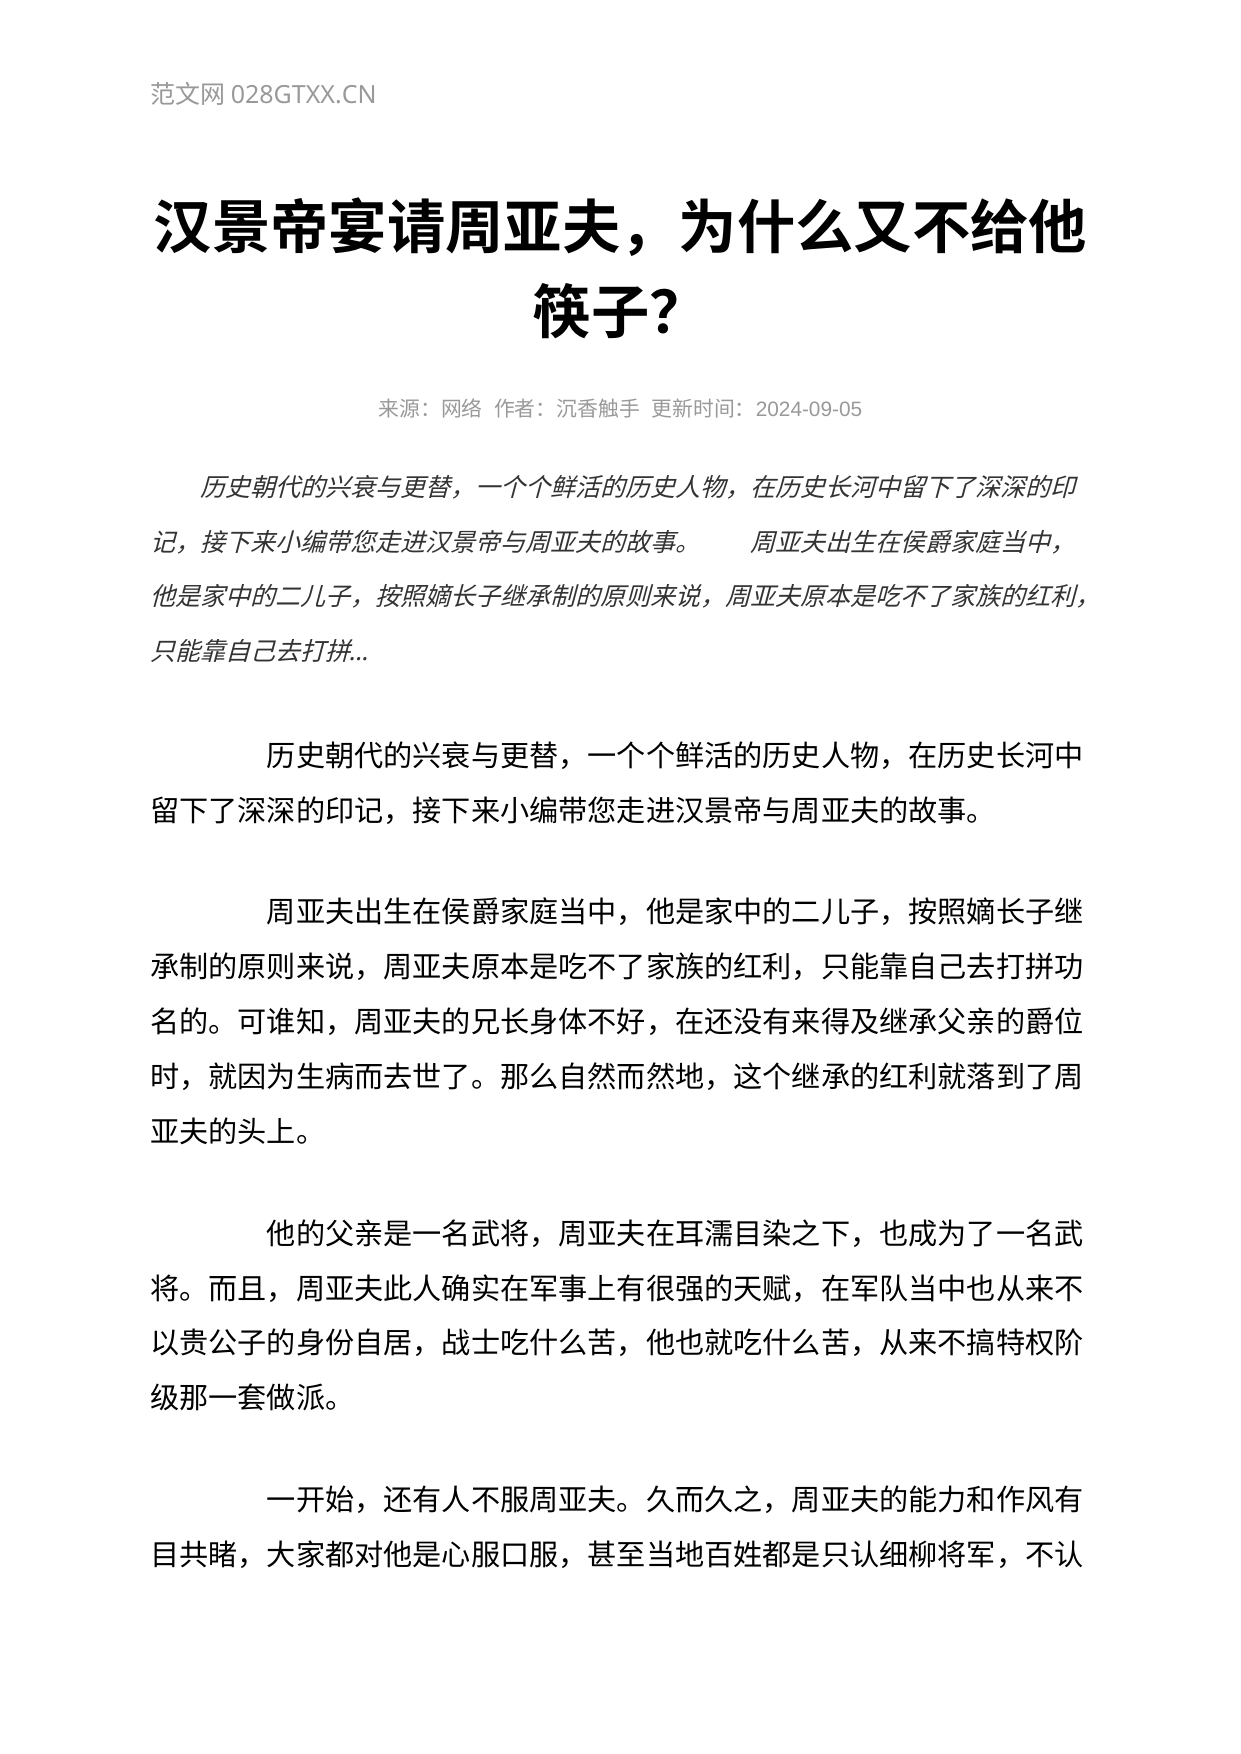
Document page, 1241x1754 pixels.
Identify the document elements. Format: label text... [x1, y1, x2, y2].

text 来源：网络 作者：沉香触手 更新时间：2024-09-05 [150, 397, 1090, 421]
text 他的父亲是一名武将，周亚夫在耳濡目染之下，也成为了一名武将。而且，周亚夫此人确实在军事上有很强的天赋，在军队当中也从来不以贵公子的身份自居，战士吃什么苦，他也就吃什么苦，从来不搞特权阶级那一套做派。 [150, 1210, 1090, 1417]
subtitle 汉景帝宴请周亚夫，为什么又不给他筷子？ [150, 181, 1090, 350]
text 历史朝代的兴衰与更替，一个个鲜活的历史人物，在历史长河中留下了深深的印记，接下来小编带您走进汉景帝与周亚夫的故事。 [150, 732, 1090, 829]
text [150, 1477, 1090, 1574]
text 历史朝代的兴衰与更替，一个个鲜活的历史人物，在历史长河中留下了深深的印记，接下来小编带您走进汉景帝与周亚夫的故事。 周亚夫出生在侯爵家庭当中，他是家中的二儿子，按照嫡长子继承制的原则来说，周亚夫原本是吃不了家族的红利，只能靠自己去打拼... [150, 468, 1090, 667]
text 周亚夫出生在侯爵家庭当中，他是家中的二儿子，按照嫡长子继承制的原则来说，周亚夫原本是吃不了家族的红利，只能靠自己去打拼功名的。可谁知，周亚夫的兄长身体不好，在还没有来得及继承父亲的爵位时，就因为生病而去世了。那么自然而然地，这个继承的红利就落到了周亚夫的头上。 [150, 889, 1090, 1151]
